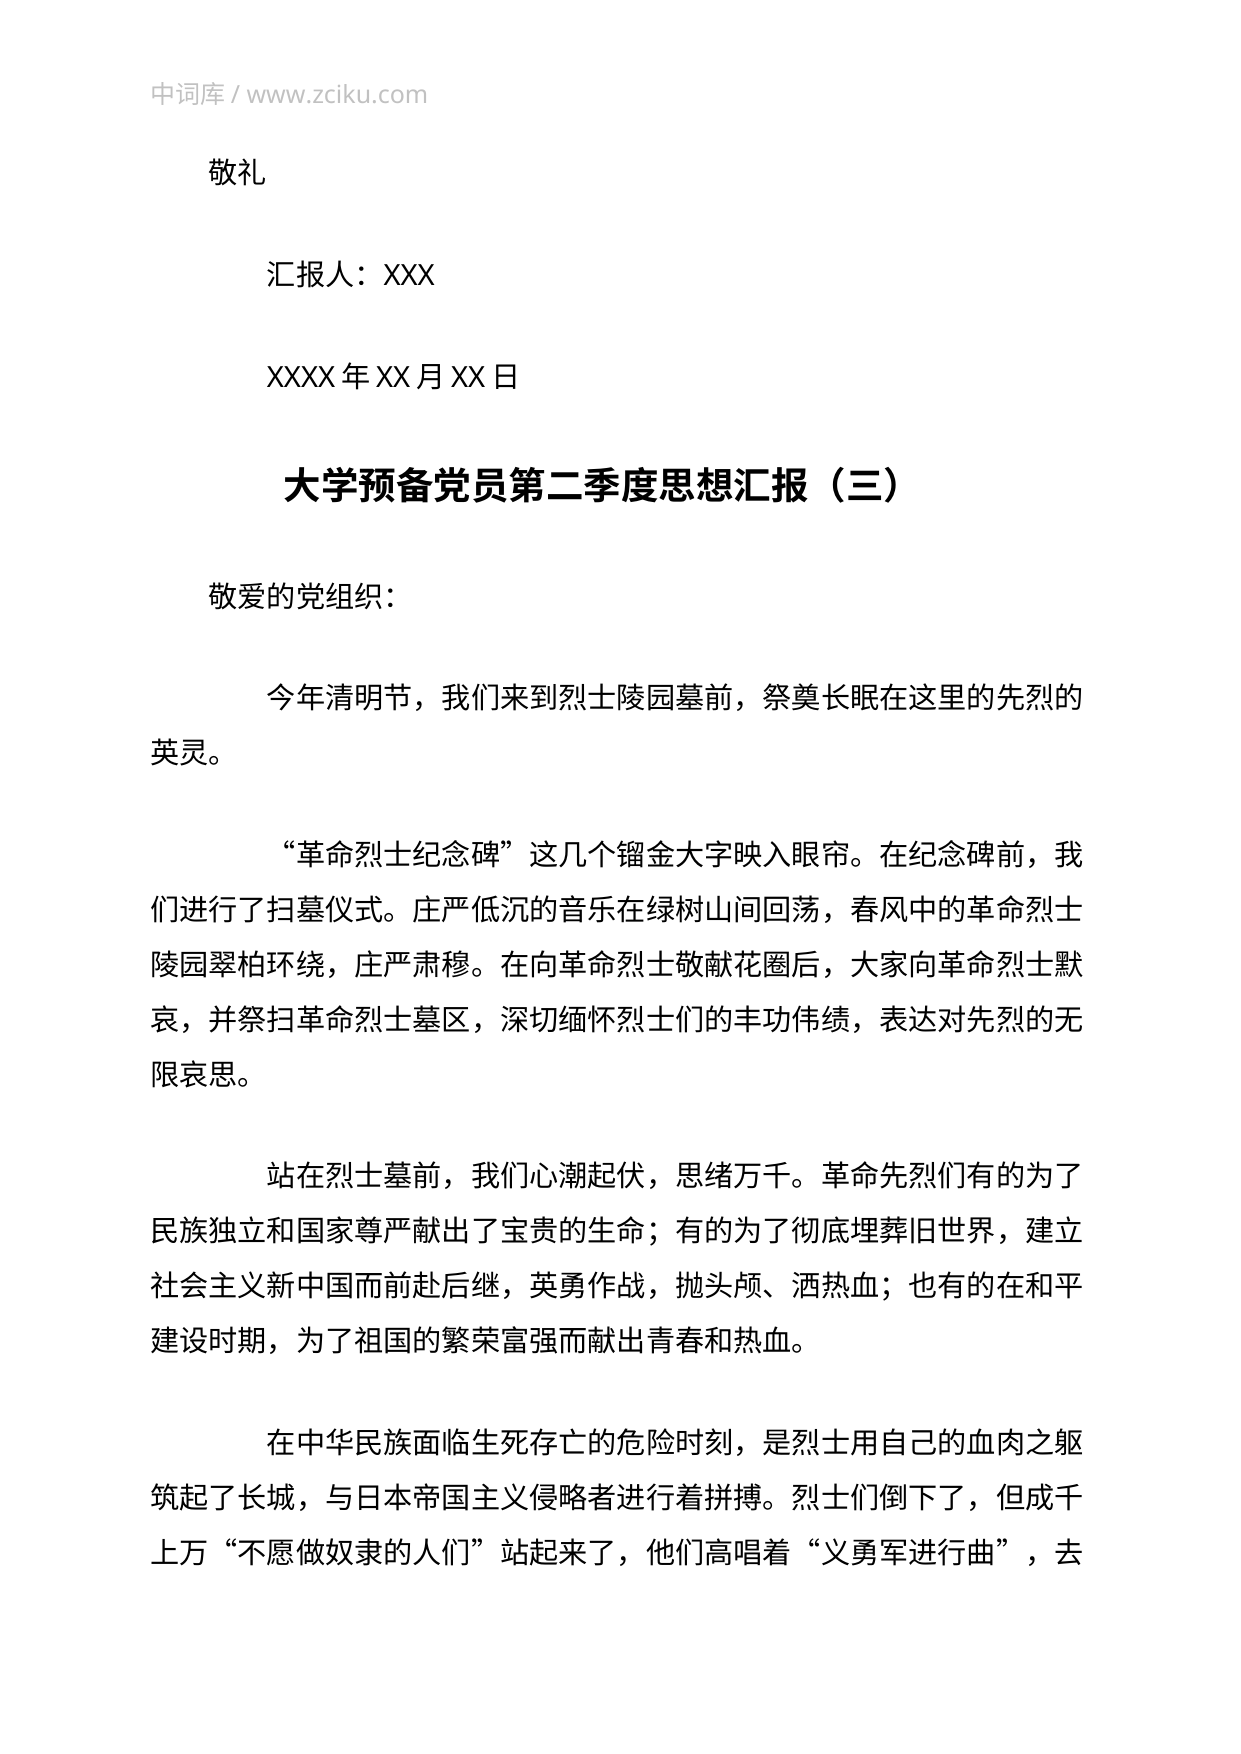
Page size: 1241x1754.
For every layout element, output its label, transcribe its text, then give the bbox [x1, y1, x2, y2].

text 敬礼 [150, 150, 1090, 192]
text 今年清明节，我们来到烈士陵园墓前，祭奠长眠在这里的先烈的英灵。 [150, 675, 1090, 772]
text 敬爱的党组织： [150, 573, 1090, 615]
text XXXX年XX月XX日 [150, 354, 1090, 396]
text 大学预备党员第二季度思想汇报（三） [150, 456, 1090, 510]
text 站在烈士墓前，我们心潮起伏，思绪万千。革命先烈们有的为了民族独立和国家尊严献出了宝贵的生命；有的为了彻底埋葬旧世界，建立社会主义新中国而前赴后继，英勇作战，抛头颅、洒热血；也有的在和平建设时期，为了祖国的繁荣富强而献出青春和热血。 [150, 1153, 1090, 1360]
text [150, 1419, 1090, 1571]
text “革命烈士纪念碑”这几个镏金大字映入眼帘。在纪念碑前，我们进行了扫墓仪式。庄严低沉的音乐在绿树山间回荡，春风中的革命烈士陵园翠柏环绕，庄严肃穆。在向革命烈士敬献花圈后，大家向革命烈士默哀，并祭扫革命烈士墓区，深切缅怀烈士们的丰功伟绩，表达对先烈的无限哀思。 [150, 832, 1090, 1093]
text 汇报人：XXX [150, 252, 1090, 294]
